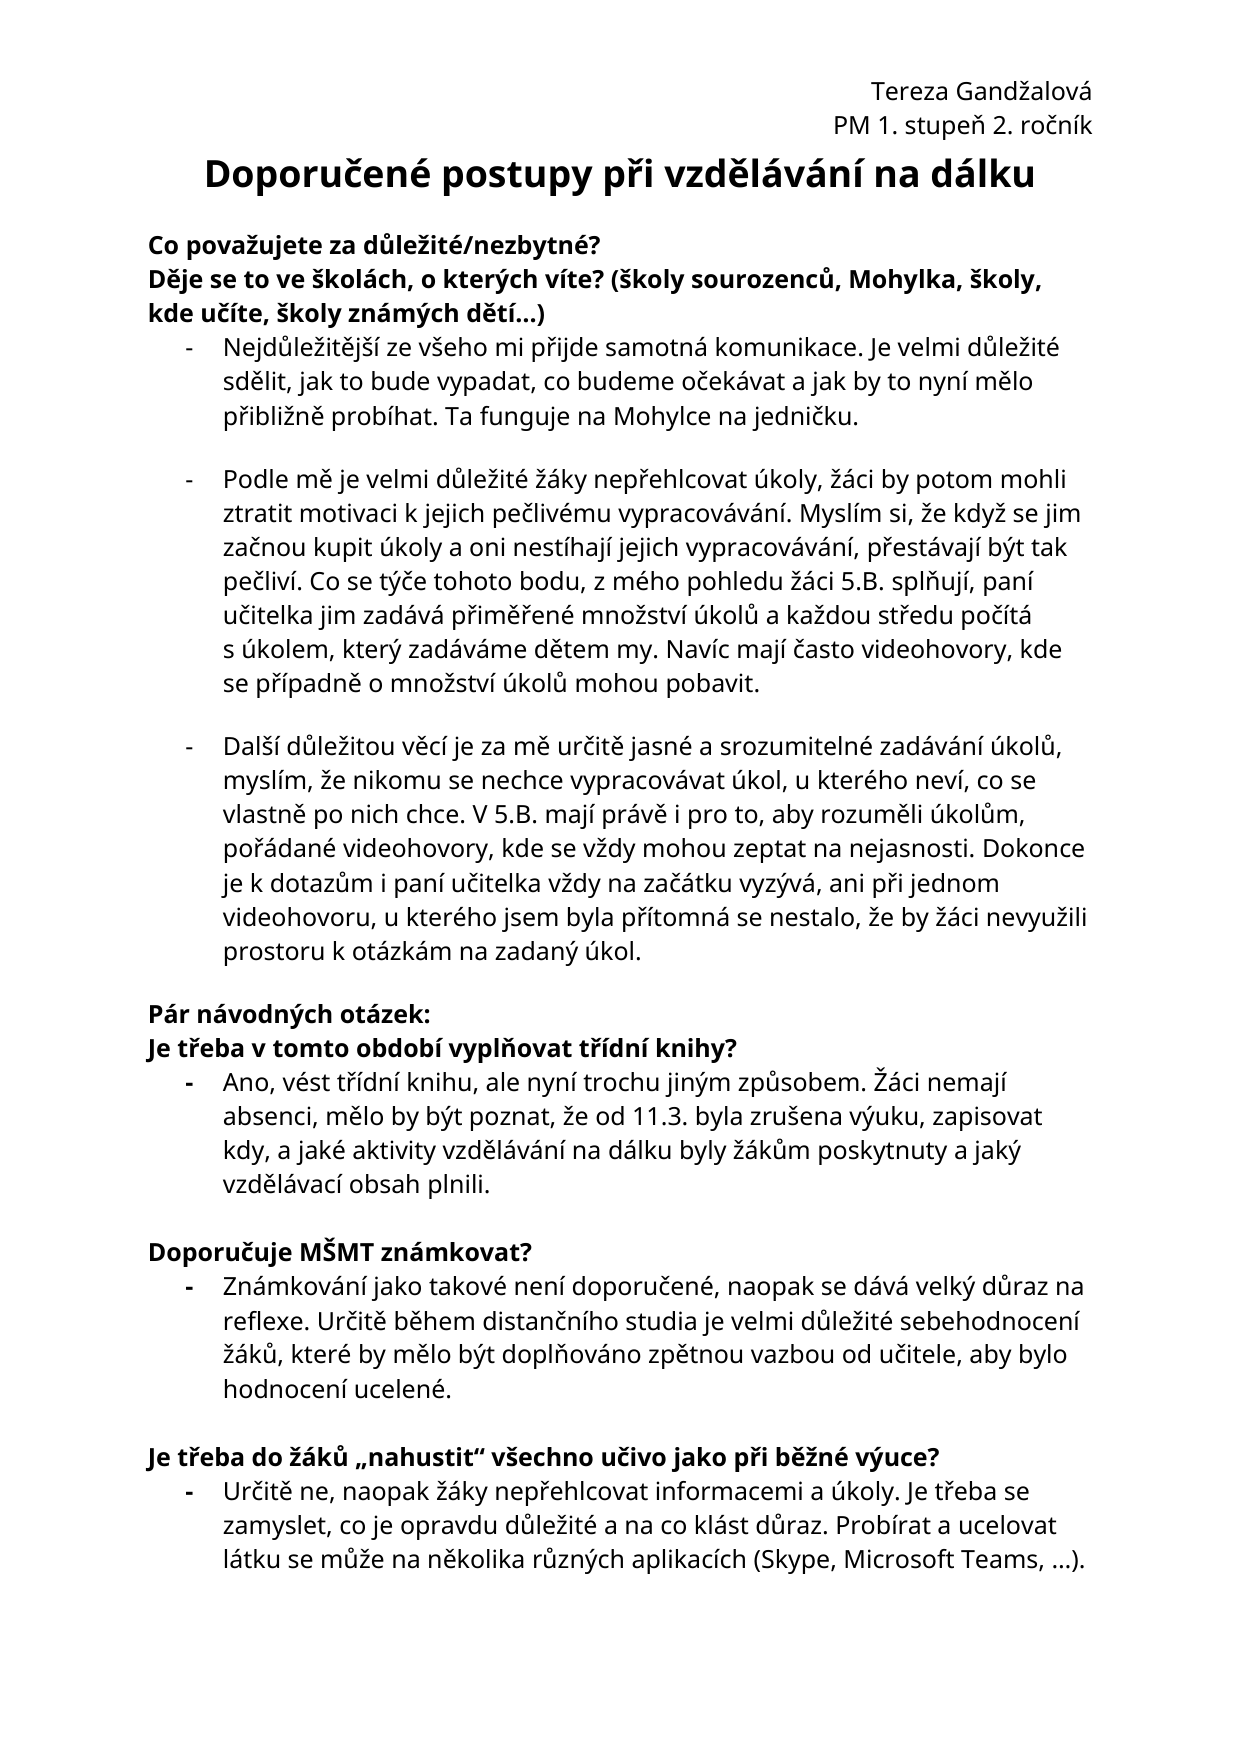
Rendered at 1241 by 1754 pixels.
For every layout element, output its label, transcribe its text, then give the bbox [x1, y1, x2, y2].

text Děje se to ve školách, o kterých víte? (školy sourozenců, Mohylka, školy, kde učíte, školy známých dětí…) [148, 262, 1093, 330]
text Doporučuje MŠMT známkovat? [148, 1235, 1093, 1269]
list Další důležitou věcí je za mě určitě jasné a srozumitelné zadávání úkolů, myslím, že nikomu se nechce vypracovávat úkol, u kterého neví, co se vlastně po nich chce. V 5.B. mají právě i pro to, aby rozuměli úkolům, pořádané videohovory, kde se vždy mohou zeptat na nejasnosti. Dokonce je k dotazům i paní učitelka vždy na začátku vyzývá, ani při jednom videohovoru, u kterého jsem byla přítomná se nestalo, že by žáci nevyužili prostoru k otázkám na zadaný úkol. [185, 729, 1093, 967]
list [185, 1473, 1107, 1576]
text Je třeba do žáků „nahustit“ všechno učivo jako při běžné výuce? [148, 1439, 1093, 1473]
list Podle mě je velmi důležité žáky nepřehlcovat úkoly, žáci by potom mohli ztratit motivaci k jejich pečlivému vypracovávání. Myslím si, že když se jim začnou kupit úkoly a oni nestíhají jejich vypracovávání, přestávají být tak pečliví. Co se týče tohoto bodu, z mého pohledu žáci 5.B. splňují, paní učitelka jim zadává přiměřené množství úkolů a každou středu počítá s úkolem, který zadáváme dětem my. Navíc mají často videohovory, kde se případně o množství úkolů mohou pobavit. [185, 461, 1093, 700]
list Ano, vést třídní knihu, ale nyní trochu jiným způsobem. Žáci nemají absenci, mělo by být poznat, že od 11.3. byla zrušena výuku, zapisovat kdy, a jaké aktivity vzdělávání na dálku byly žákům poskytnuty a jaký vzdělávací obsah plnili. [185, 1065, 1093, 1201]
list Nejdůležitější ze všeho mi přijde samotná komunikace. Je velmi důležité sdělit, jak to bude vypadat, co budeme očekávat a jak by to nyní mělo přibližně probíhat. Ta funguje na Mohylce na jedničku. [185, 330, 1093, 432]
text Pár návodných otázek: [148, 997, 1093, 1031]
text Je třeba v tomto období vyplňovat třídní knihy? [148, 1031, 1093, 1065]
text Co považujete za důležité/nezbytné? [148, 228, 1093, 262]
list Známkování jako takové není doporučené, naopak se dává velký důraz na reflexe. Určitě během distančního studia je velmi důležité sebehodnocení žáků, které by mělo být doplňováno zpětnou vazbou od učitele, aby bylo hodnocení ucelené. [185, 1269, 1093, 1405]
text Doporučené postupy při vzdělávání na dálku [148, 148, 1093, 199]
